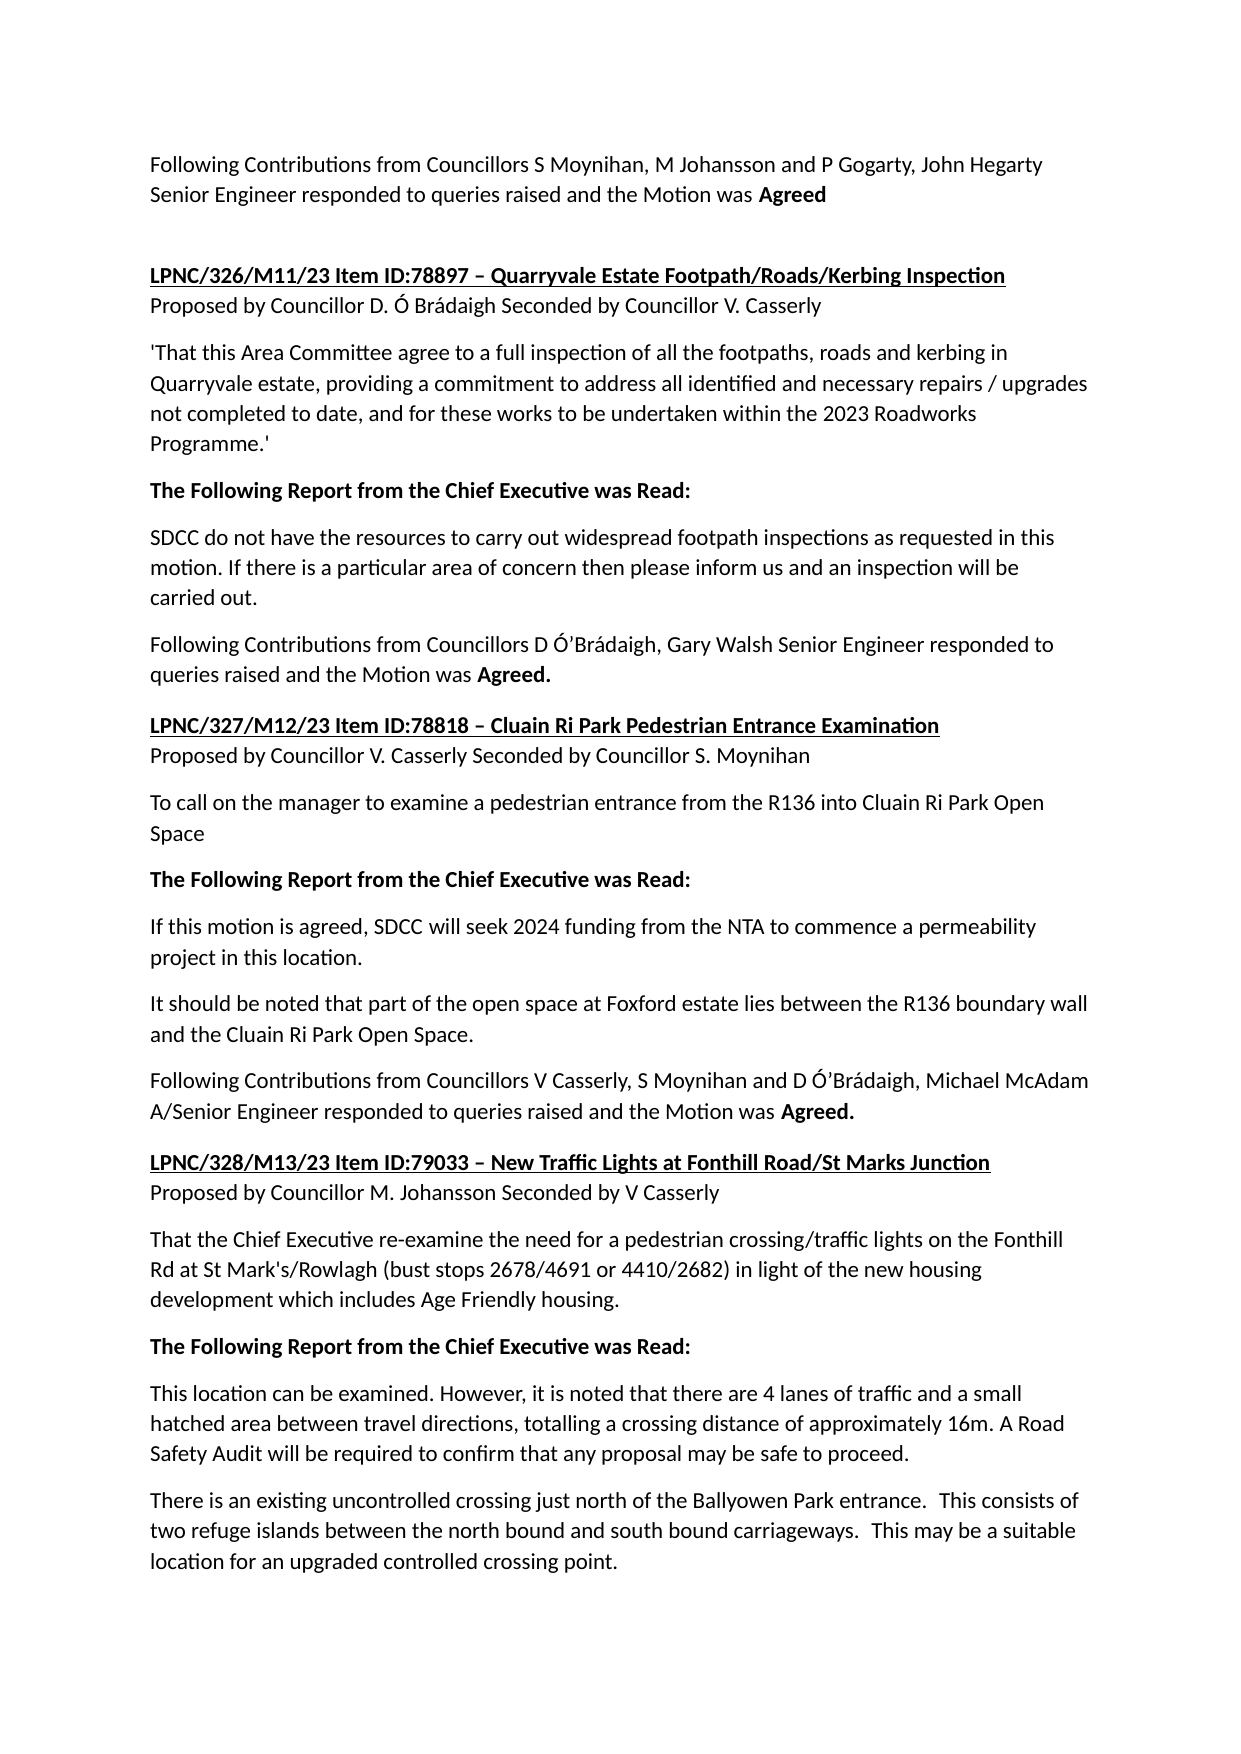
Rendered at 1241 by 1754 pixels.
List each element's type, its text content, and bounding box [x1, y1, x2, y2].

text The Following Report from the Chief Executive was Read: [150, 866, 1090, 894]
text This location can be examined. However, it is noted that there are 4 lanes of traffic and a small hatched area between travel directions, totalling a crossing distance of approximately 16m. A Road Safety Audit will be required to confirm that any proposal may be safe to proceed. [150, 1379, 1090, 1468]
text There is an existing uncontrolled crossing just north of the Ballyowen Park entrance. This consists of two refuge islands between the north bound and south bound carriageways. This may be a suitable location for an upgraded controlled crossing point. [150, 1486, 1090, 1575]
text The Following Report from the Chief Executive was Read: [150, 1332, 1090, 1360]
subtitle LPNC/326/M11/23 Item ID:78897 – Quarryvale Estate Footpath/Roads/Kerbing Inspection [150, 261, 1090, 289]
text It should be noted that part of the open space at Foxford estate lies between the R136 boundary wall and the Cluain Ri Park Open Space. [150, 989, 1090, 1048]
text Following Contributions from Councillors D Ó’Brádaigh, Gary Walsh Senior Engineer responded to queries raised and the Motion was Agreed. [150, 630, 1090, 688]
text Proposed by Councillor M. Johansson Seconded by V Casserly [150, 1178, 1090, 1206]
subtitle LPNC/328/M13/23 Item ID:79033 – New Traffic Lights at Fonthill Road/St Marks Junction [150, 1148, 1090, 1176]
text Following Contributions from Councillors V Casserly, S Moynihan and D Ó’Brádaigh, Michael McAdam A/Senior Engineer responded to queries raised and the Motion was Agreed. [150, 1067, 1090, 1125]
text Proposed by Councillor D. Ó Brádaigh Seconded by Councillor V. Casserly [150, 292, 1090, 320]
text 'That this Area Committee agree to a full inspection of all the footpaths, roads and kerbing in Quarryvale estate, providing a commitment to address all identified and necessary repairs / upgrades not completed to date, and for these works to be undertaken within the 2023 Roadworks Programme.' [150, 338, 1090, 457]
text To call on the manager to examine a pedestrian entrance from the R136 into Cluain Ri Park Open Space [150, 788, 1090, 847]
text SDCC do not have the resources to carry out widespread footpath inspections as requested in this motion. If there is a particular area of concern then please inform us and an inspection will be carried out. [150, 523, 1090, 611]
text The Following Report from the Chief Executive was Read: [150, 476, 1090, 504]
text Proposed by Councillor V. Casserly Seconded by Councillor S. Moynihan [150, 742, 1090, 770]
text Following Contributions from Councillors S Moynihan, M Johansson and P Gogarty, John Hegarty Senior Engineer responded to queries raised and the Motion was Agreed [150, 150, 1090, 238]
subtitle LPNC/327/M12/23 Item ID:78818 – Cluain Ri Park Pedestrian Entrance Examination [150, 711, 1090, 739]
text That the Chief Executive re-examine the need for a pedestrian crossing/traffic lights on the Fonthill Rd at St Mark's/Rowlagh (bust stops 2678/4691 or 4410/2682) in light of the new housing development which includes Age Friendly housing. [150, 1225, 1090, 1313]
text If this motion is agreed, SDCC will seek 2024 funding from the NTA to commence a permeability project in this location. [150, 912, 1090, 971]
